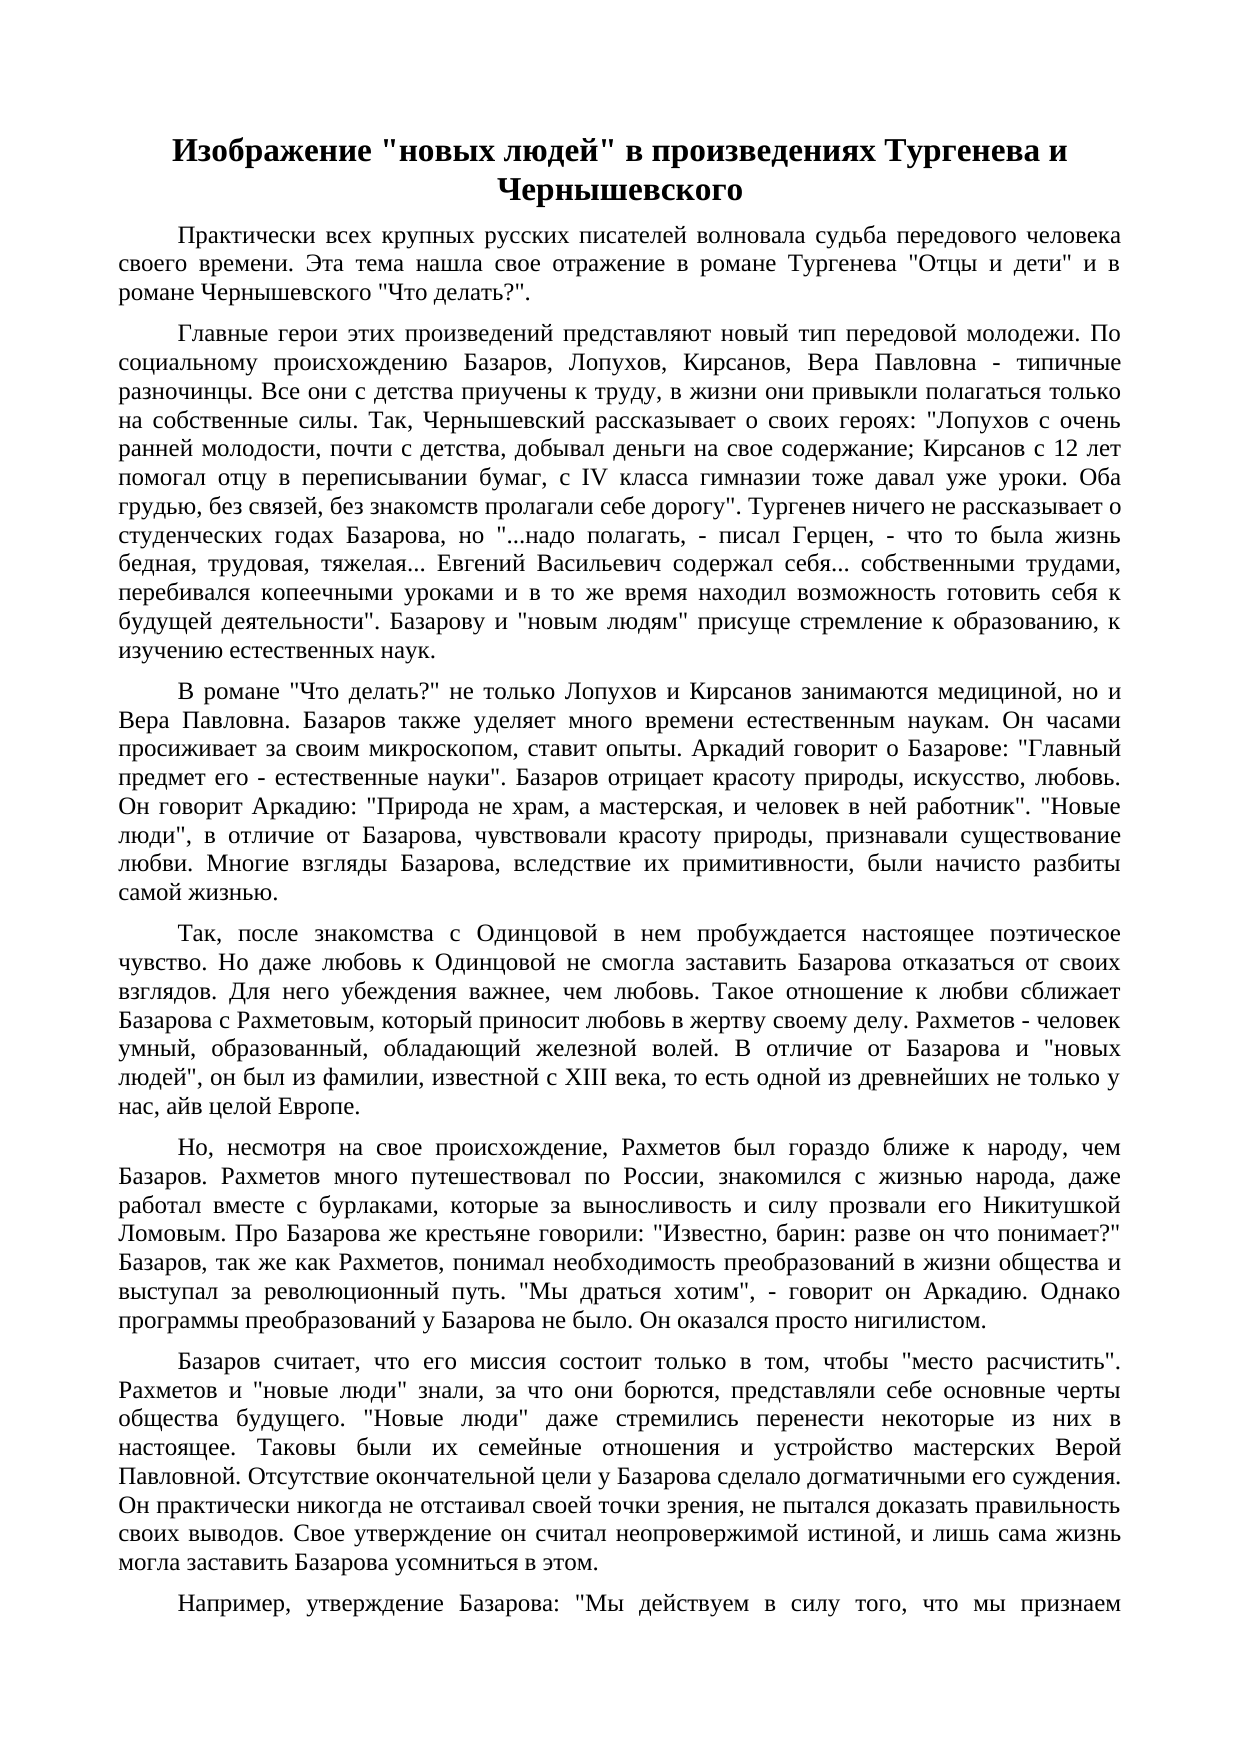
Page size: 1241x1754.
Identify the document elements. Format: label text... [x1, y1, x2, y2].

text Главные герои этих произведений представляют новый тип передовой молодежи. По социальному происхождению Базаров, Лопухов, Кирсанов, Вера Павловна - типичные разночинцы. Все они с детства приучены к труду, в жизни они привыкли полагаться только на собственные силы. Так, Чернышевский рассказывает о своих героях: "Лопухов с очень ранней молодости, почти с детства, добывал деньги на свое содержание; Кирсанов с 12 лет помогал отцу в переписывании бумаг, с IV класса гимназии тоже давал уже уроки. Оба грудью, без связей, без знакомств пролагали себе дорогу". Тургенев ничего не рассказывает о студенческих годах Базарова, но "...надо полагать, - писал Герцен, - что то была жизнь бедная, трудовая, тяжелая... Евгений Васильевич содержал себя... собственными трудами, перебивался копеечными уроками и в то же время находил возможность готовить себя к будущей деятельности". Базарову и "новым людям" присуще стремление к образованию, к изучению естественных наук. [118, 318, 1122, 663]
text Базаров считает, что его миссия состоит только в том, чтобы "место расчистить". Рахметов и "новые люди" знали, за что они борются, представляли себе основные черты общества будущего. "Новые люди" даже стремились перенести некоторые из них в настоящее. Таковы были их семейные отношения и устройство мастерских Верой Павловной. Отсутствие окончательной цели у Базарова сделало догматичными его суждения. Он практически никогда не отстаивал своей точки зрения, не пытался доказать правильность своих выводов. Свое утверждение он считал неопровержимой истиной, и лишь сама жизнь могла заставить Базарова усомниться в этом. [118, 1346, 1122, 1576]
text Так, после знакомства с Одинцовой в нем пробуждается настоящее поэтическое чувство. Но даже любовь к Одинцовой не смогла заставить Базарова отказаться от своих взглядов. Для него убеждения важнее, чем любовь. Такое отношение к любви сближает Базарова с Рахметовым, который приносит любовь в жертву своему делу. Рахметов - человек умный, образованный, обладающий железной волей. В отличие от Базарова и "новых людей", он был из фамилии, известной с XIII века, то есть одной из древнейших не только у нас, айв целой Европе. [118, 918, 1122, 1120]
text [118, 1588, 1122, 1617]
text В романе "Что делать?" не только Лопухов и Кирсанов занимаются медициной, но и Вера Павловна. Базаров также уделяет много времени естественным наукам. Он часами просиживает за своим микроскопом, ставит опыты. Аркадий говорит о Базарове: "Главный предмет его - естественные науки". Базаров отрицает красоту природы, искусство, любовь. Он говорит Аркадию: "Природа не храм, а мастерская, и человек в ней работник". "Новые люди", в отличие от Базарова, чувствовали красоту природы, признавали существование любви. Многие взгляды Базарова, вследствие их примитивности, были начисто разбиты самой жизнью. [118, 676, 1122, 906]
text Практически всех крупных русских писателей волновала судьба передового человека своего времени. Эта тема нашла свое отражение в романе Тургенева "Отцы и дети" и в романе Чернышевского "Что делать?". [118, 220, 1122, 306]
text Изображение "новых людей" в произведениях Тургенева и Чернышевского [118, 131, 1122, 207]
text Но, несмотря на свое происхождение, Рахметов был гораздо ближе к народу, чем Базаров. Рахметов много путешествовал по России, знакомился с жизнью народа, даже работал вместе с бурлаками, которые за выносливость и силу прозвали его Никитушкой Ломовым. Про Базарова же крестьяне говорили: "Известно, барин: разве он что понимает?" Базаров, так же как Рахметов, понимал необходимость преобразований в жизни общества и выступал за революционный путь. "Мы драться хотим", - говорит он Аркадию. Однако программы преобразований у Базарова не было. Он оказался просто нигилистом. [118, 1132, 1122, 1333]
